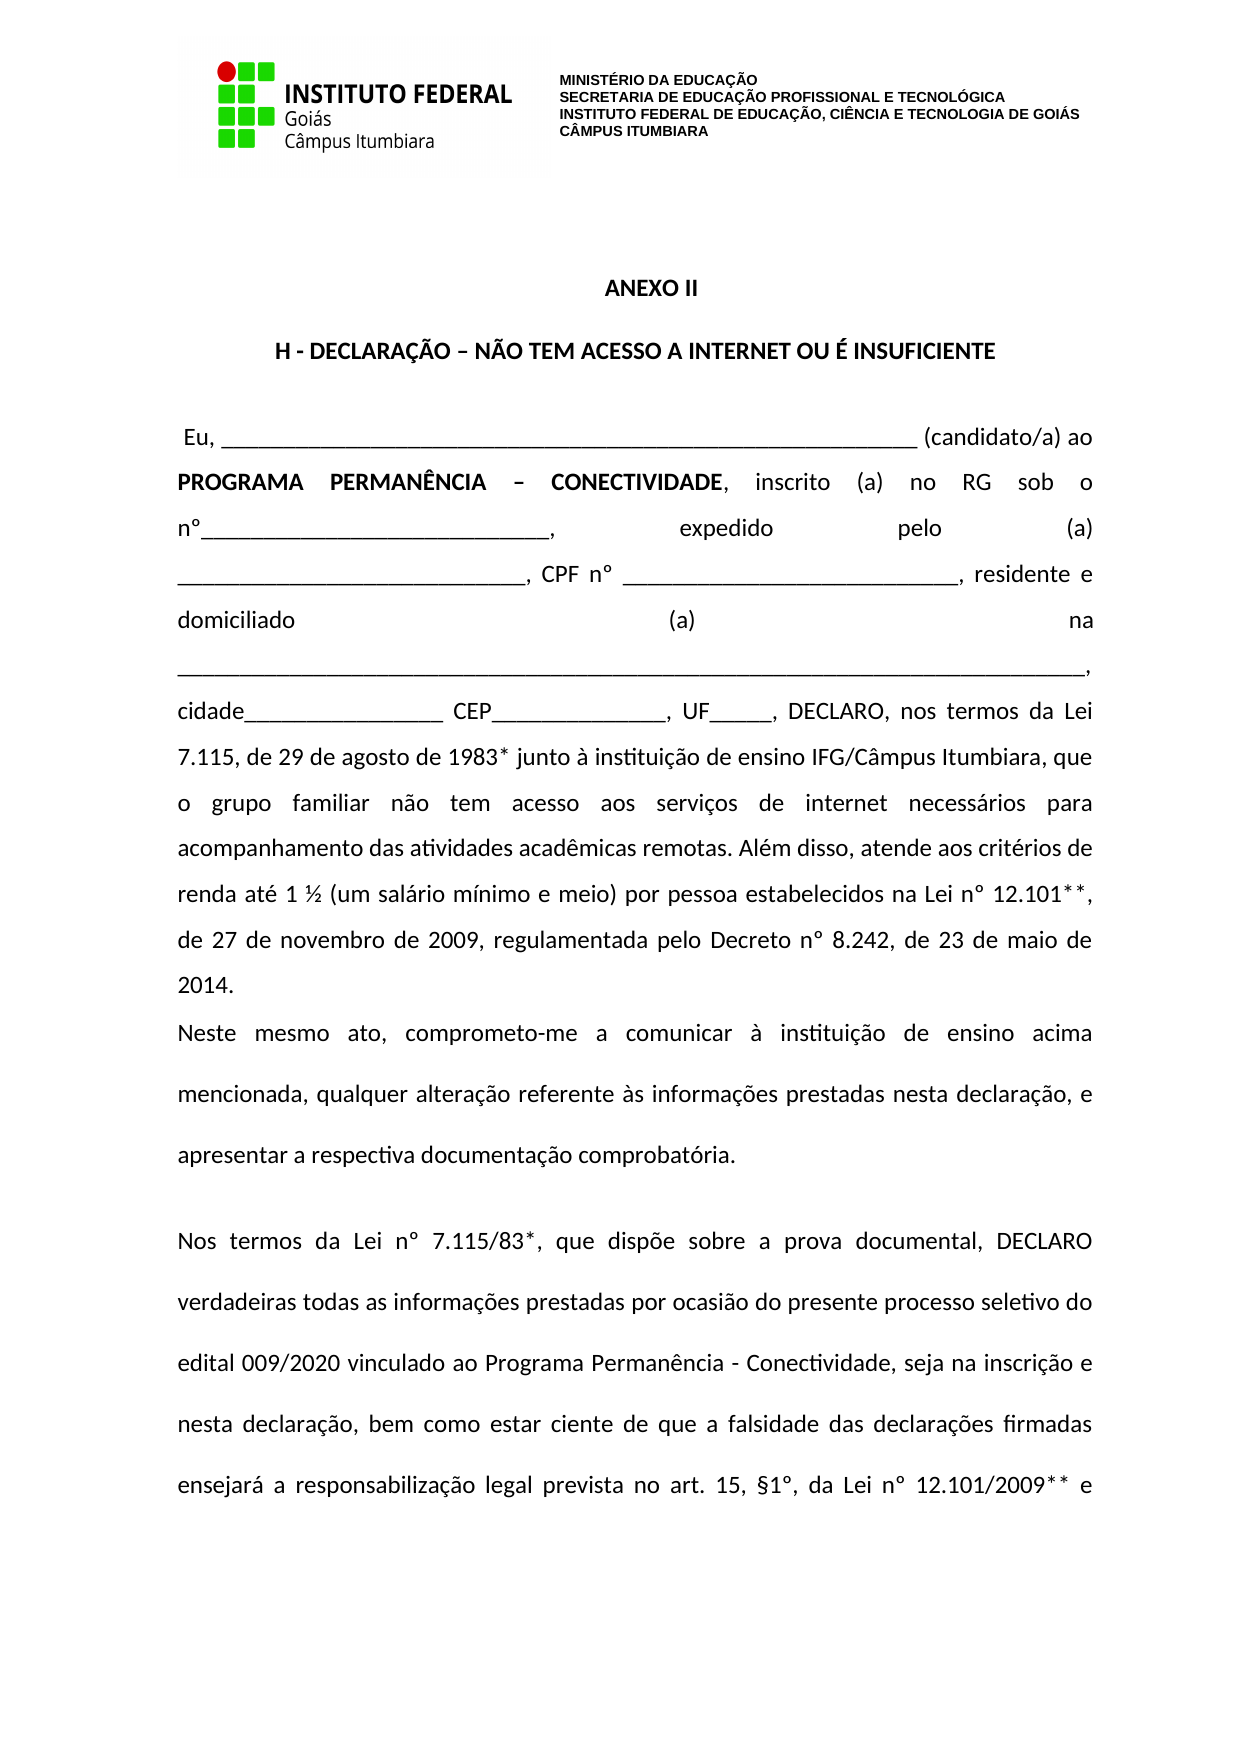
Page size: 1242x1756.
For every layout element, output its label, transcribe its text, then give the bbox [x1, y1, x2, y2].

text Neste mesmo ato, comprometo-me a comunicar à instituição de ensino acima mencionada, qualquer alteração referente às informações prestadas nesta declaração, e apresentar a respectiva documentação comprobatória. [177, 1017, 1094, 1170]
picture [177, 36, 552, 178]
text ANEXO II [448, 272, 854, 302]
text H - DECLARAÇÃO – NÃO TEM ACESSO A INTERNET OU É INSUFICIENTE [177, 335, 1094, 365]
text Eu, ________________________________________________________ (candidato/a) ao PROGRAMA PERMANÊNCIA – CONECTIVIDADE, inscrito (a) no RG sob o nº____________________________, expedido pelo (a) ____________________________, CPF nº ___________________________, residente e domiciliado (a) na _________________________________________________________________________, cidade________________ CEP______________, UF_____, DECLARO, nos termos da Lei 7.115, de 29 de agosto de 1983* junto à instituição de ensino IFG/Câmpus Itumbiara, que o grupo familiar não tem acesso aos serviços de internet necessários para acompanhamento das atividades acadêmicas remotas. Além disso, atende aos critérios de renda até 1 ½ (um salário mínimo e meio) por pessoa estabelecidos na Lei nº 12.101**, de 27 de novembro de 2009, regulamentada pelo Decreto nº 8.242, de 23 de maio de 2014. [177, 421, 1094, 1000]
